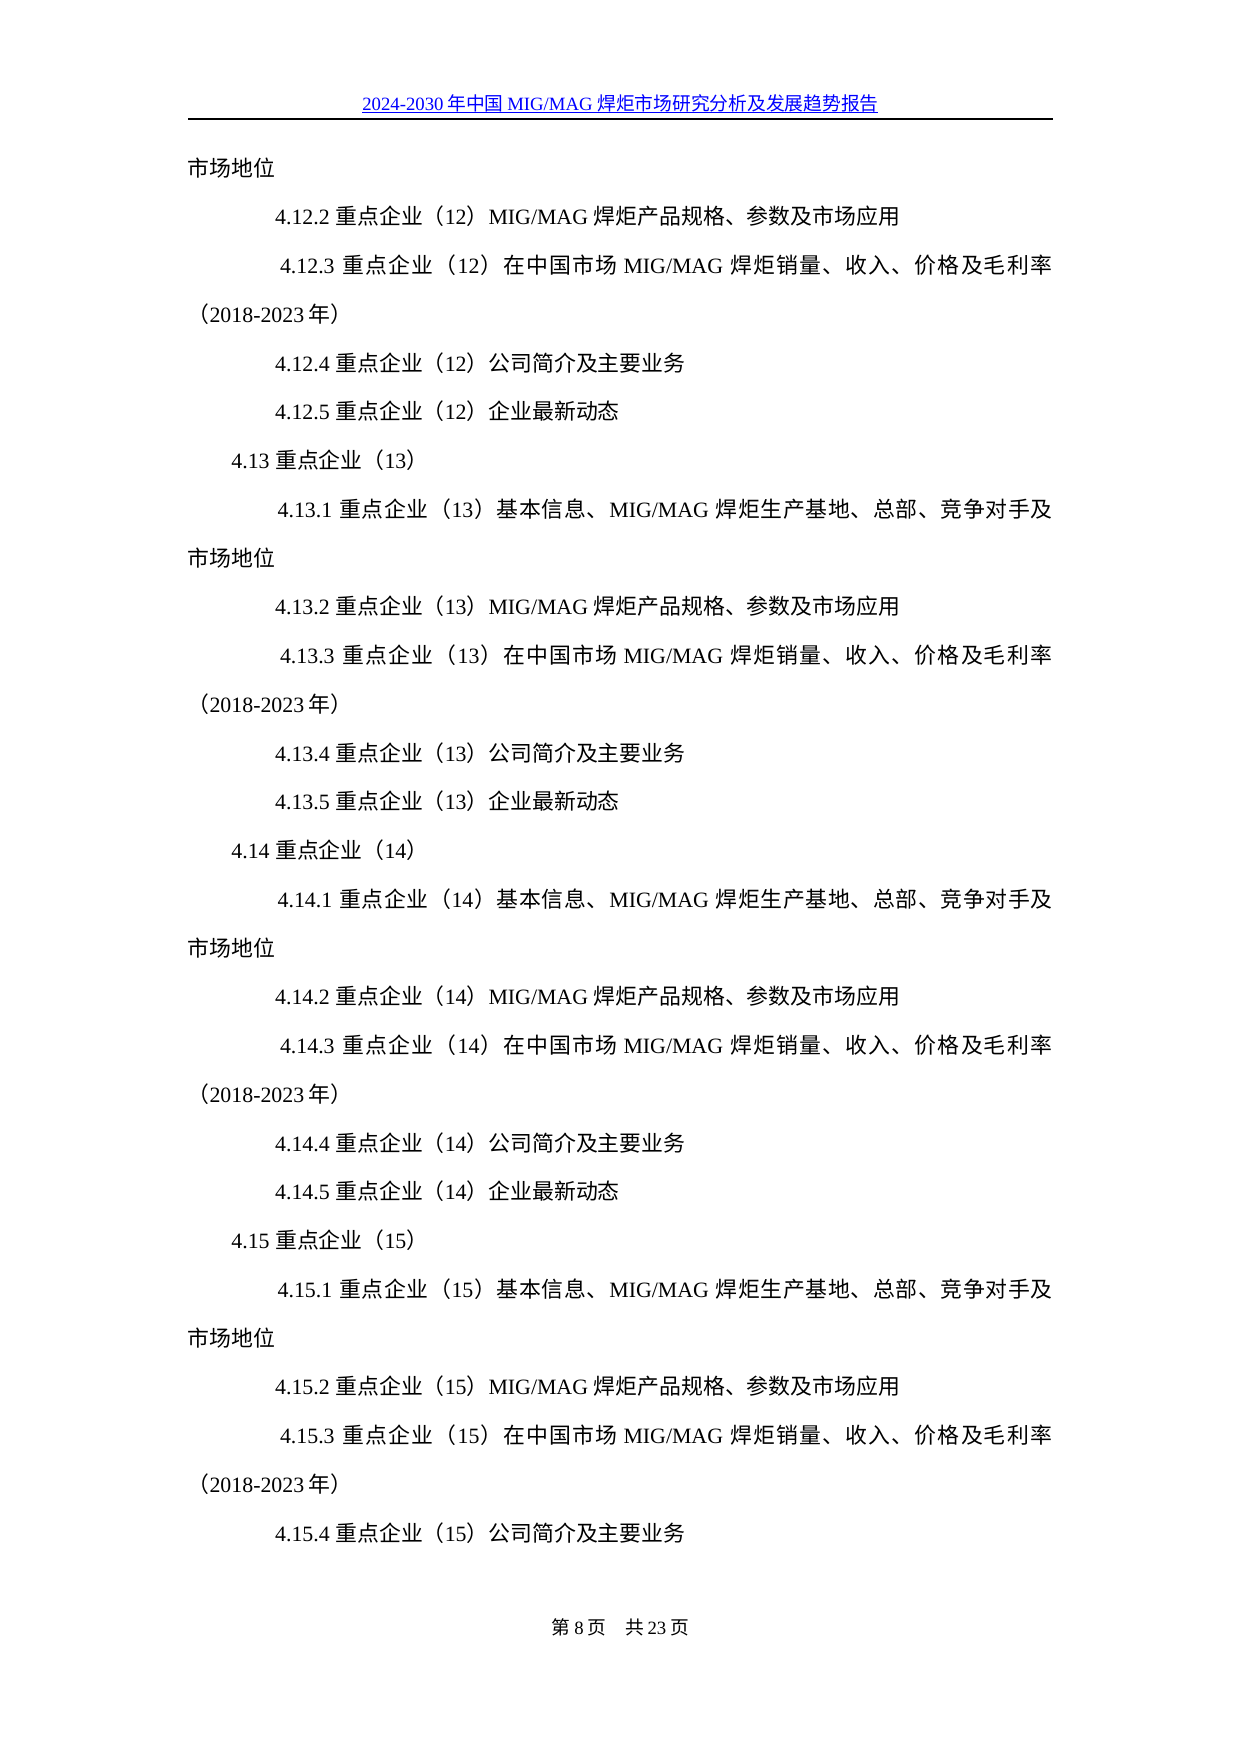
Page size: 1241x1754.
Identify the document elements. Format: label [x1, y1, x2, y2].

text [187, 150, 1053, 1548]
